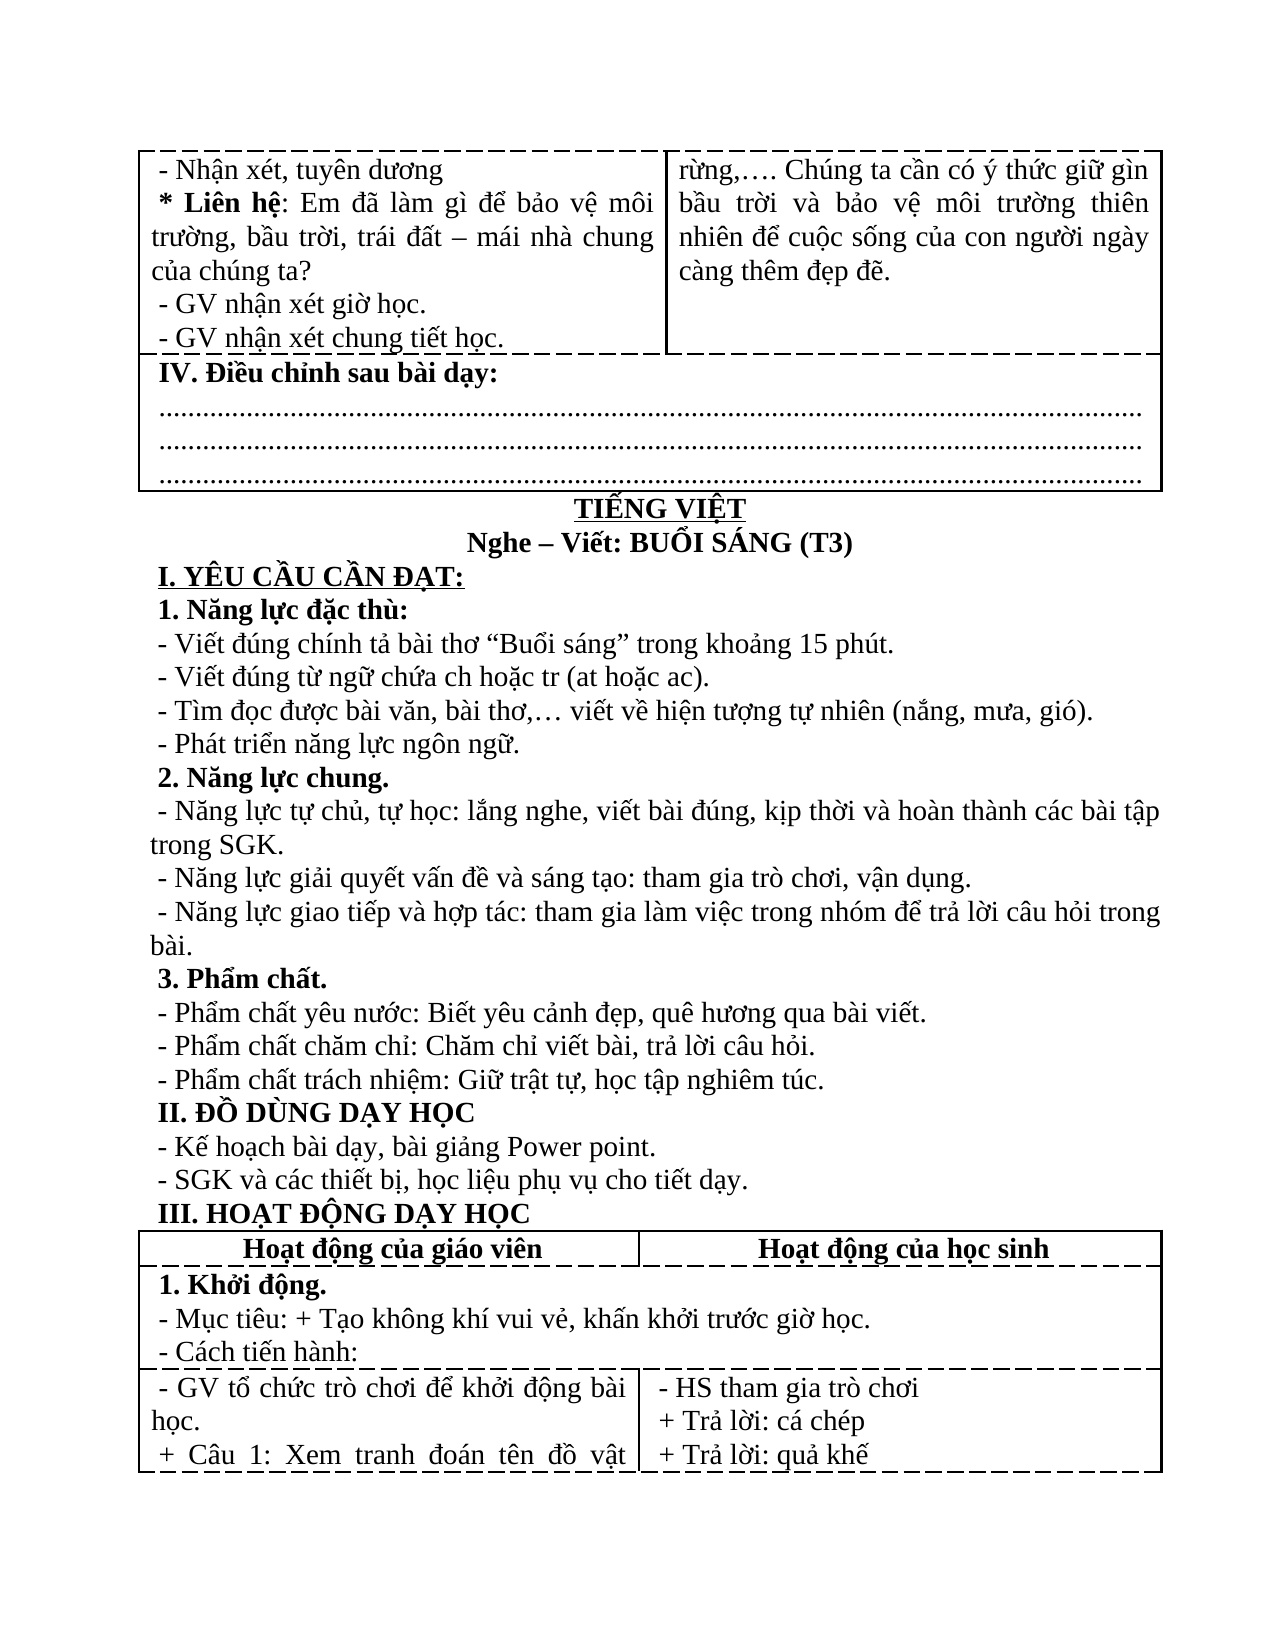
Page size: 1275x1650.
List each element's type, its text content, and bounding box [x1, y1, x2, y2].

text TIẾNG VIỆT [150, 492, 1162, 525]
text II. ĐỒ DÙNG DẠY HỌC [150, 1095, 1162, 1129]
text - Viết đúng từ ngữ chứa ch hoặc tr (at hoặc ac). [150, 659, 1162, 693]
text I. YÊU CẦU CẦN ĐẠT: [150, 559, 1162, 592]
text - Phẩm chất trách nhiệm: Giữ trật tự, học tập nghiêm túc. [150, 1062, 1162, 1095]
text - Kế hoạch bài dạy, bài giảng Power point. [150, 1129, 1162, 1162]
text Nghe – Viết: BUỔI SÁNG (T3) [150, 525, 1162, 559]
text - SGK và các thiết bị, học liệu phụ vụ cho tiết dạy. [150, 1162, 1162, 1196]
text - Tìm đọc được bài văn, bài thơ,… viết về hiện tượng tự nhiên (nắng, mưa, gió). [150, 693, 1162, 726]
text 1. Năng lực đặc thù: [150, 592, 1162, 626]
text - Năng lực giao tiếp và hợp tác: tham gia làm việc trong nhóm để trả lời câu hỏi trong bài. [150, 894, 1162, 961]
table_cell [140, 150, 665, 353]
text - Phẩm chất yêu nước: Biết yêu cảnh đẹp, quê hương qua bài viết. [150, 995, 1162, 1028]
text - Phẩm chất chăm chỉ: Chăm chỉ viết bài, trả lời câu hỏi. [150, 1028, 1162, 1062]
text 2. Năng lực chung. [150, 760, 1162, 793]
text - Năng lực giải quyết vấn đề và sáng tạo: tham gia trò chơi, vận dụng. [150, 861, 1162, 894]
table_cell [640, 1368, 1160, 1471]
table_header Hoạt động của học sinh [640, 1232, 1160, 1265]
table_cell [140, 1368, 638, 1471]
table_header Hoạt động của giáo viên [140, 1232, 638, 1265]
table_cell IV. Điều chỉnh sau bài dạy: ....................................................................................................................................... ....................................................................................................................................... ....................................................................................................................................... [140, 353, 1160, 489]
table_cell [668, 150, 1160, 353]
text - Phát triển năng lực ngôn ngữ. [150, 726, 1162, 760]
table_cell 1. Khởi động. - Mục tiêu: + Tạo không khí vui vẻ, khấn khởi trước giờ học. - Cách tiến hành: [140, 1265, 1160, 1368]
text 3. Phẩm chất. [150, 961, 1162, 995]
text - Viết đúng chính tả bài thơ “Buổi sáng” trong khoảng 15 phút. [150, 626, 1162, 659]
text - Năng lực tự chủ, tự học: lắng nghe, viết bài đúng, kịp thời và hoàn thành các bài tập trong SGK. [150, 793, 1162, 861]
text III. HOẠT ĐỘNG DẠY HỌC [150, 1196, 1162, 1229]
